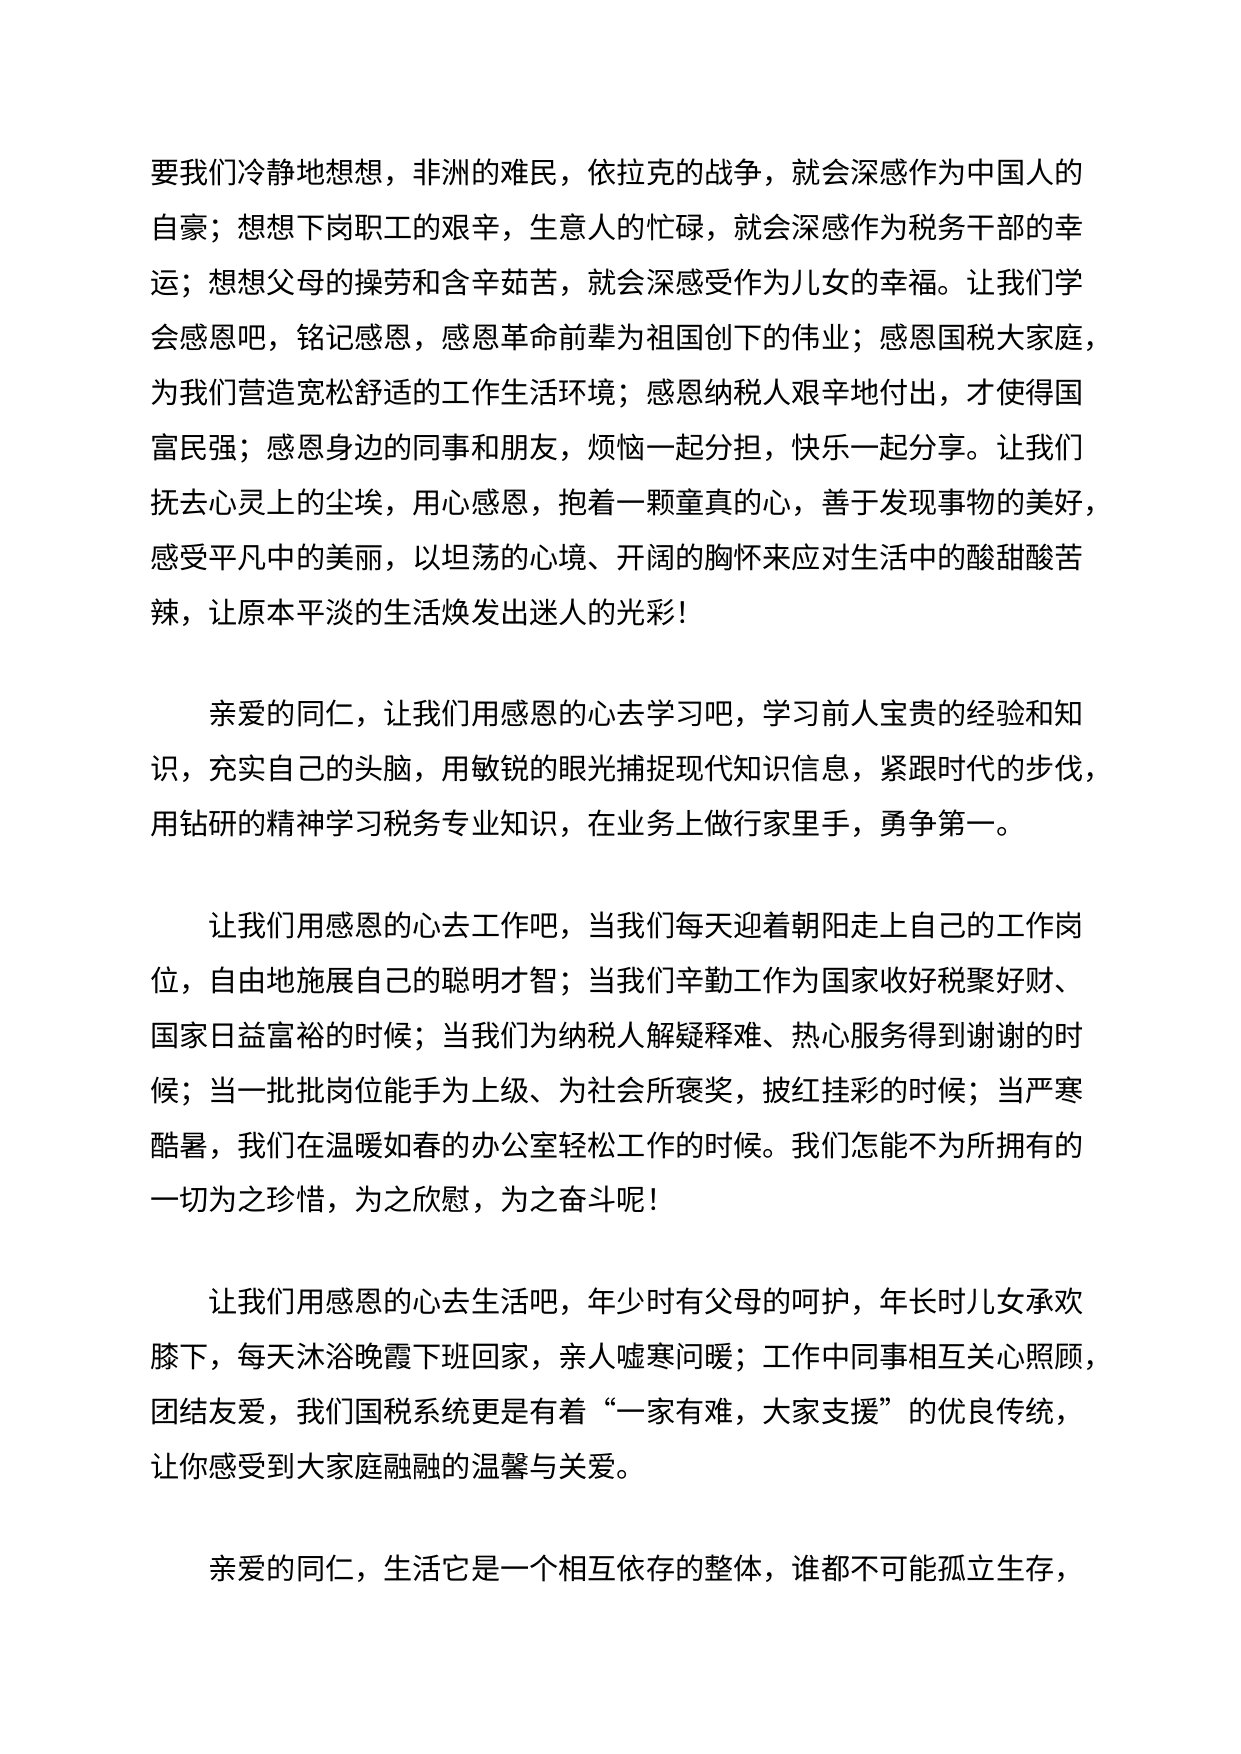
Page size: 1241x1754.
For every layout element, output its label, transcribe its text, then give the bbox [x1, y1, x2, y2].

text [150, 150, 1090, 631]
text 让我们用感恩的心去工作吧，当我们每天迎着朝阳走上自己的工作岗位，自由地施展自己的聪明才智；当我们辛勤工作为国家收好税聚好财、国家日益富裕的时候；当我们为纳税人解疑释难、热心服务得到谢谢的时候；当一批批岗位能手为上级、为社会所褒奖，披红挂彩的时候；当严寒酷暑，我们在温暖如春的办公室轻松工作的时候。我们怎能不为所拥有的一切为之珍惜，为之欣慰，为之奋斗呢！ [150, 902, 1090, 1219]
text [150, 1545, 1090, 1587]
text 亲爱的同仁，让我们用感恩的心去学习吧，学习前人宝贵的经验和知识，充实自己的头脑，用敏锐的眼光捕捉现代知识信息，紧跟时代的步伐，用钻研的精神学习税务专业知识，在业务上做行家里手，勇争第一。 [150, 691, 1090, 843]
text 让我们用感恩的心去生活吧，年少时有父母的呵护，年长时儿女承欢膝下，每天沐浴晚霞下班回家，亲人嘘寒问暖；工作中同事相互关心照顾，团结友爱，我们国税系统更是有着“一家有难，大家支援”的优良传统，让你感受到大家庭融融的温馨与关爱。 [150, 1279, 1090, 1486]
